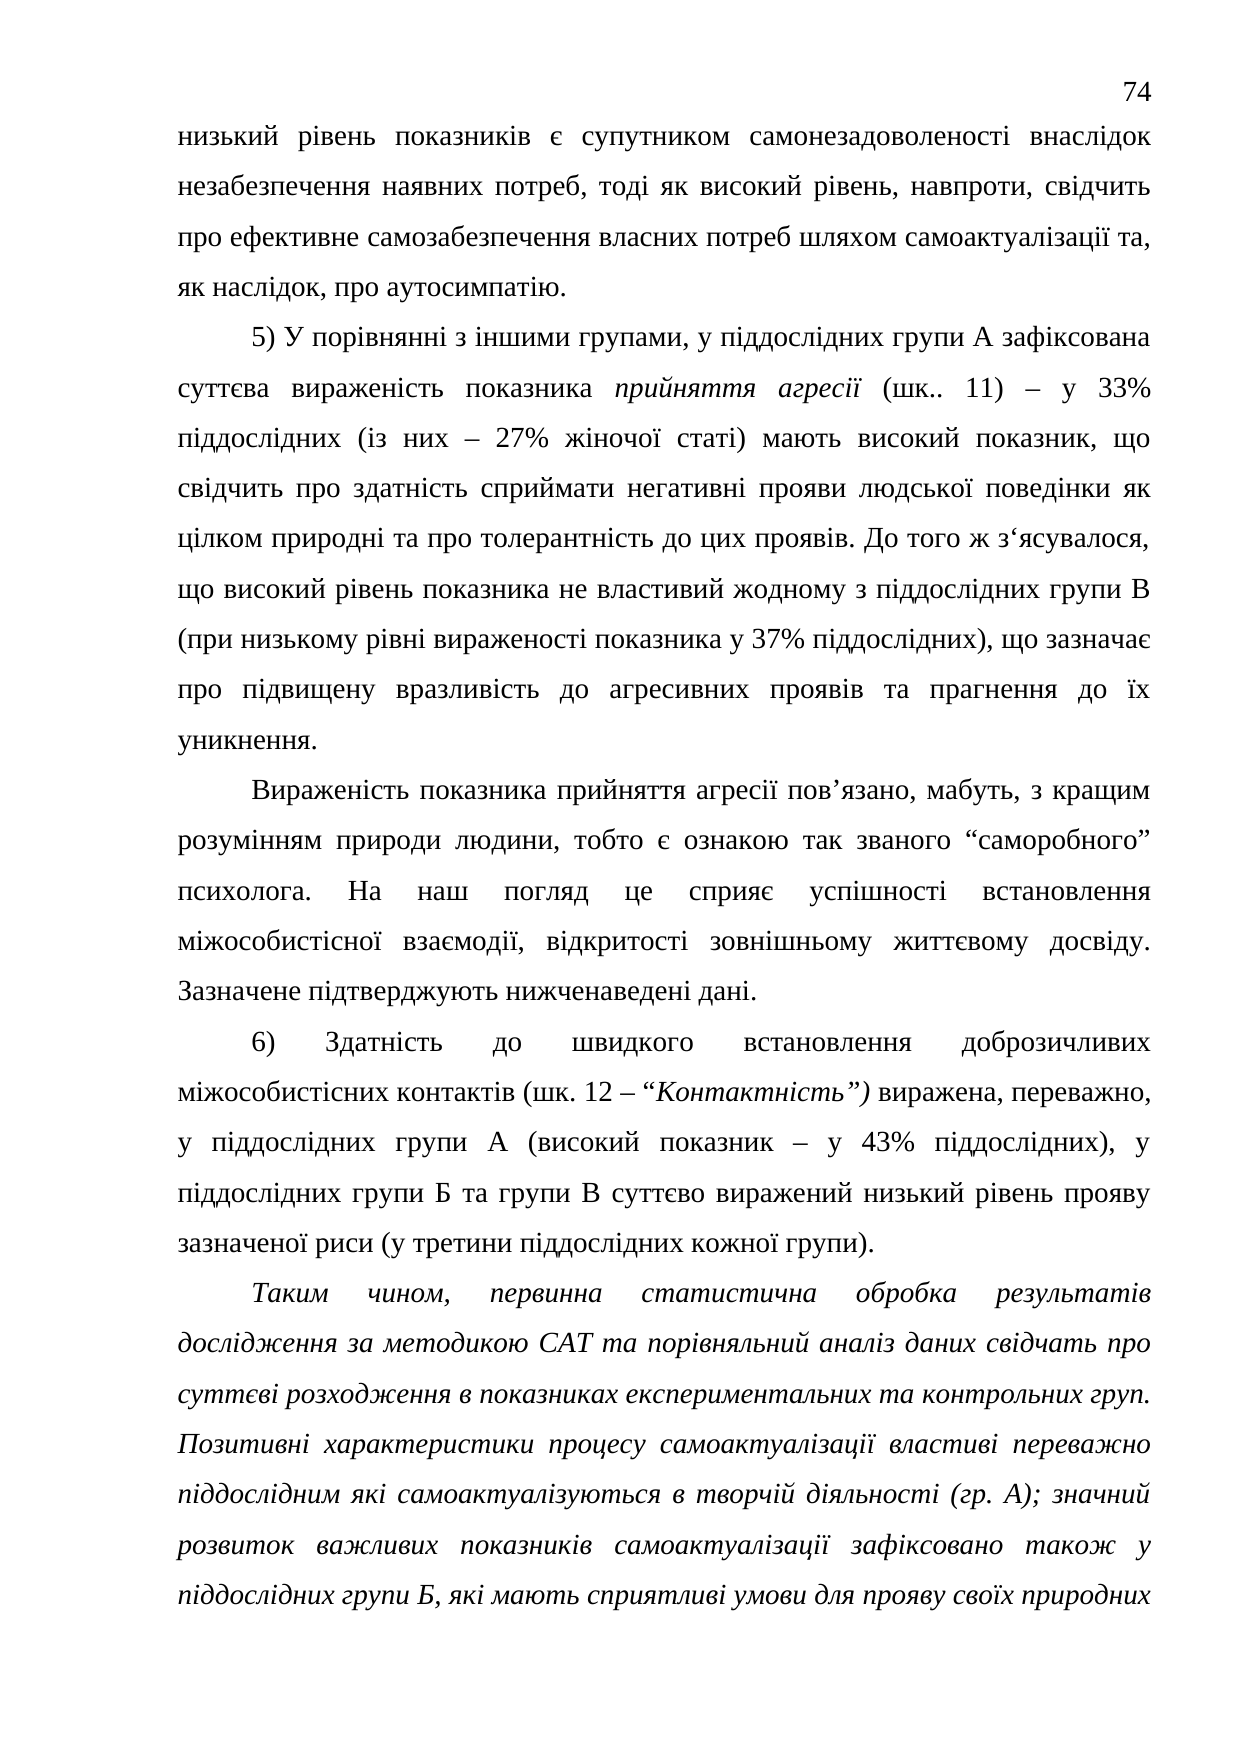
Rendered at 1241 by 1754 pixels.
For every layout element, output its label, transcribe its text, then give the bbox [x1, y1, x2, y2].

text 6) Здатність до швидкого встановлення доброзичливих міжособистісних контактів (шк. 12 – “Контактність”) виражена, переважно, у піддослідних групи А (високий показник – у 43% піддослідних), у піддослідних групи Б та групи В суттєво виражений низький рівень прояву зазначеної риси (у третини піддослідних кожної групи). [177, 1024, 1152, 1258]
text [177, 118, 1152, 303]
text 5) У порівнянні з іншими групами, у піддослідних групи А зафіксована суттєва вираженість показника прийняття агресії (шк.. 11) – у 33% піддослідних (із них – 27% жіночої статі) мають високий показник, що свідчить про здатність сприймати негативні прояви людської поведінки як цілком природні та про толерантність до цих проявів. До того ж з‘ясувалося, що високий рівень показника не властивий жодному з піддослідних групи В (при низькому рівні вираженості показника у 37% піддослідних), що зазначає про підвищену вразливість до агресивних проявів та прагнення до їх уникнення. [177, 319, 1152, 755]
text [177, 1275, 1152, 1611]
text Вираженість показника прийняття агресії пов’язано, мабуть, з кращим розумінням природи людини, тобто є ознакою так званого “саморобного” психолога. На наш погляд це сприяє успішності встановлення міжособистісної взаємодії, відкритості зовнішньому життєвому досвіду. Зазначене підтверджують нижченаведені дані. [177, 772, 1152, 1007]
